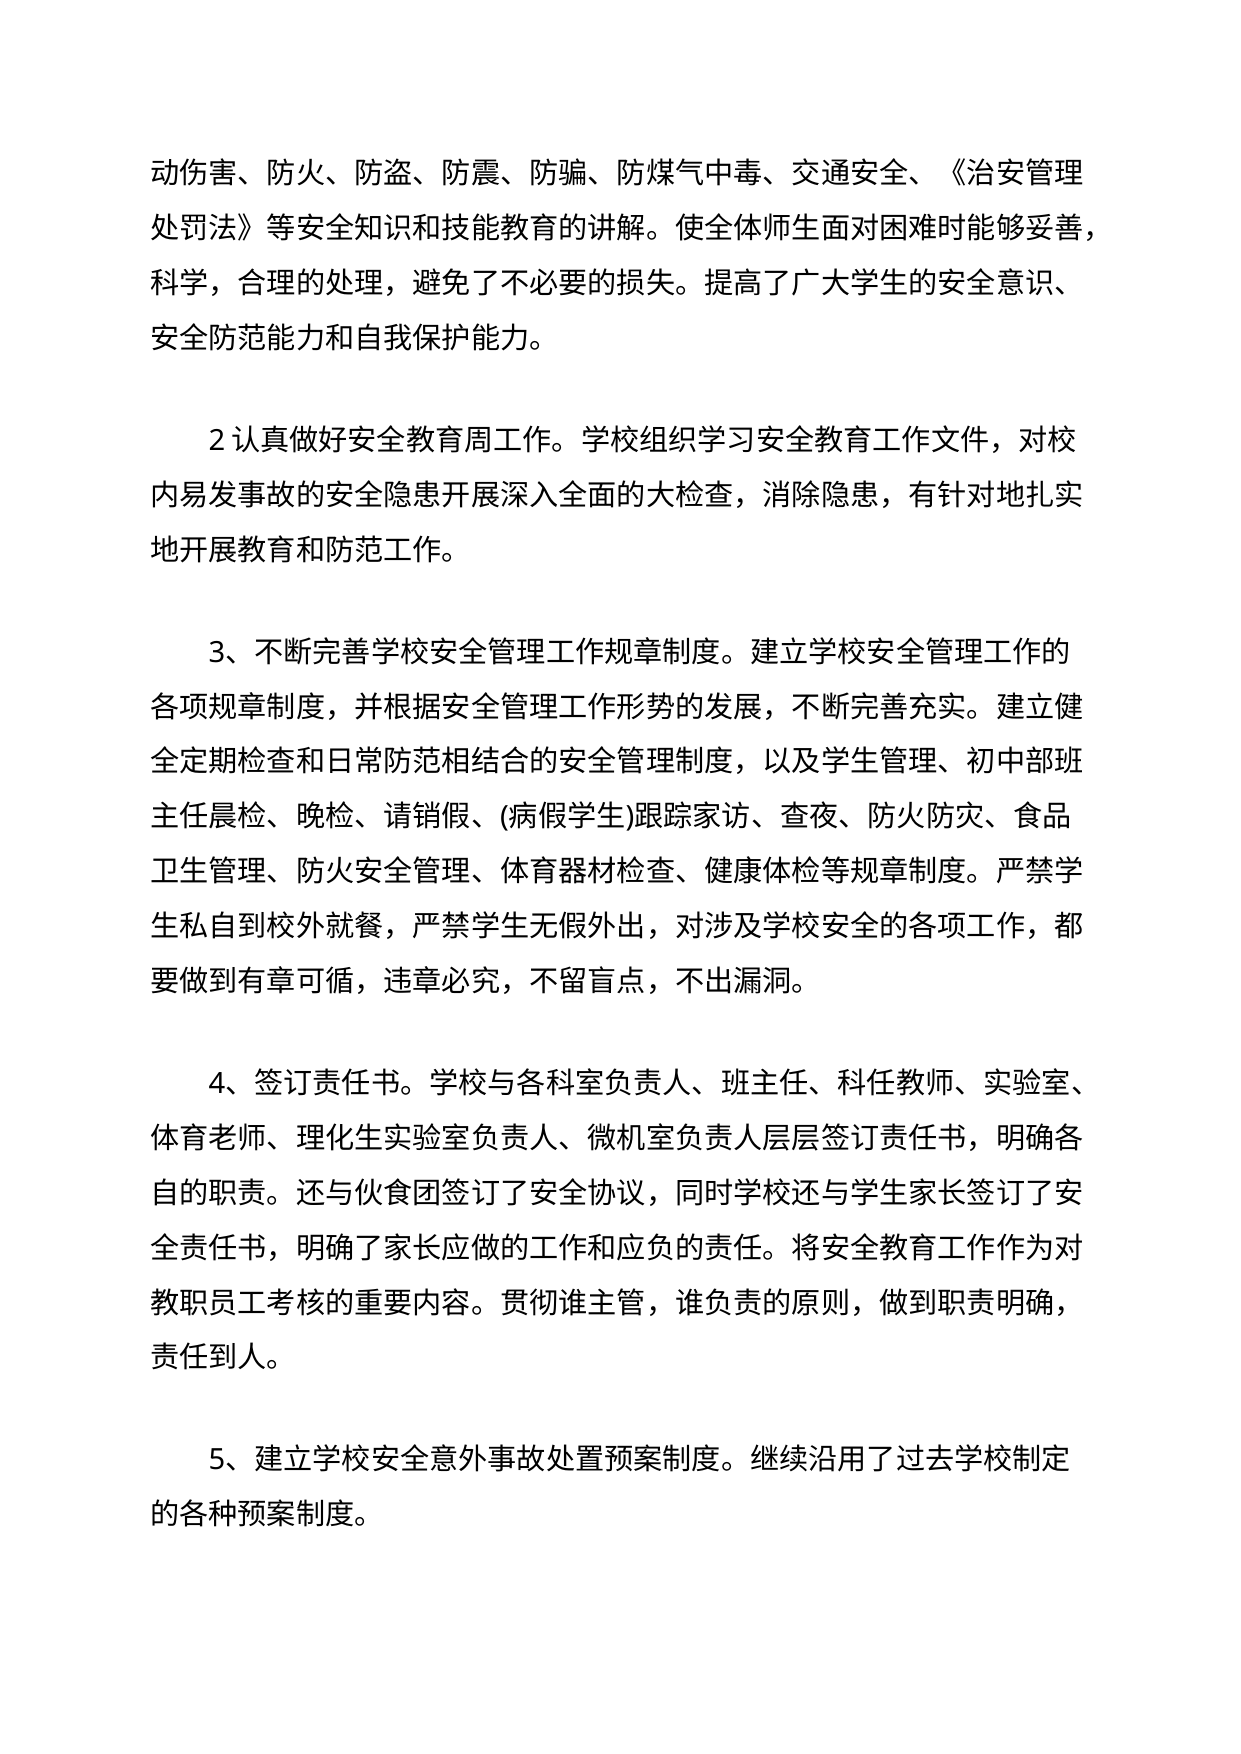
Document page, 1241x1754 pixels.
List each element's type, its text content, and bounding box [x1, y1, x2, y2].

text 5、建立学校安全意外事故处置预案制度。继续沿用了过去学校制定的各种预案制度。 [150, 1436, 1090, 1533]
text 2认真做好安全教育周工作。学校组织学习安全教育工作文件，对校内易发事故的安全隐患开展深入全面的大检查，消除隐患，有针对地扎实地开展教育和防范工作。 [150, 416, 1090, 569]
text 3、不断完善学校安全管理工作规章制度。建立学校安全管理工作的各项规章制度，并根据安全管理工作形势的发展，不断完善充实。建立健全定期检查和日常防范相结合的安全管理制度，以及学生管理、初中部班主任晨检、晚检、请销假、(病假学生)跟踪家访、查夜、防火防灾、食品卫生管理、防火安全管理、体育器材检查、健康体检等规章制度。严禁学生私自到校外就餐，严禁学生无假外出，对涉及学校安全的各项工作，都要做到有章可循，违章必究，不留盲点，不出漏洞。 [150, 628, 1090, 1000]
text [150, 150, 1090, 357]
text 4、签订责任书。学校与各科室负责人、班主任、科任教师、实验室、体育老师、理化生实验室负责人、微机室负责人层层签订责任书，明确各自的职责。还与伙食团签订了安全协议，同时学校还与学生家长签订了安全责任书，明确了家长应做的工作和应负的责任。将安全教育工作作为对教职员工考核的重要内容。贯彻谁主管，谁负责的原则，做到职责明确，责任到人。 [150, 1059, 1090, 1376]
